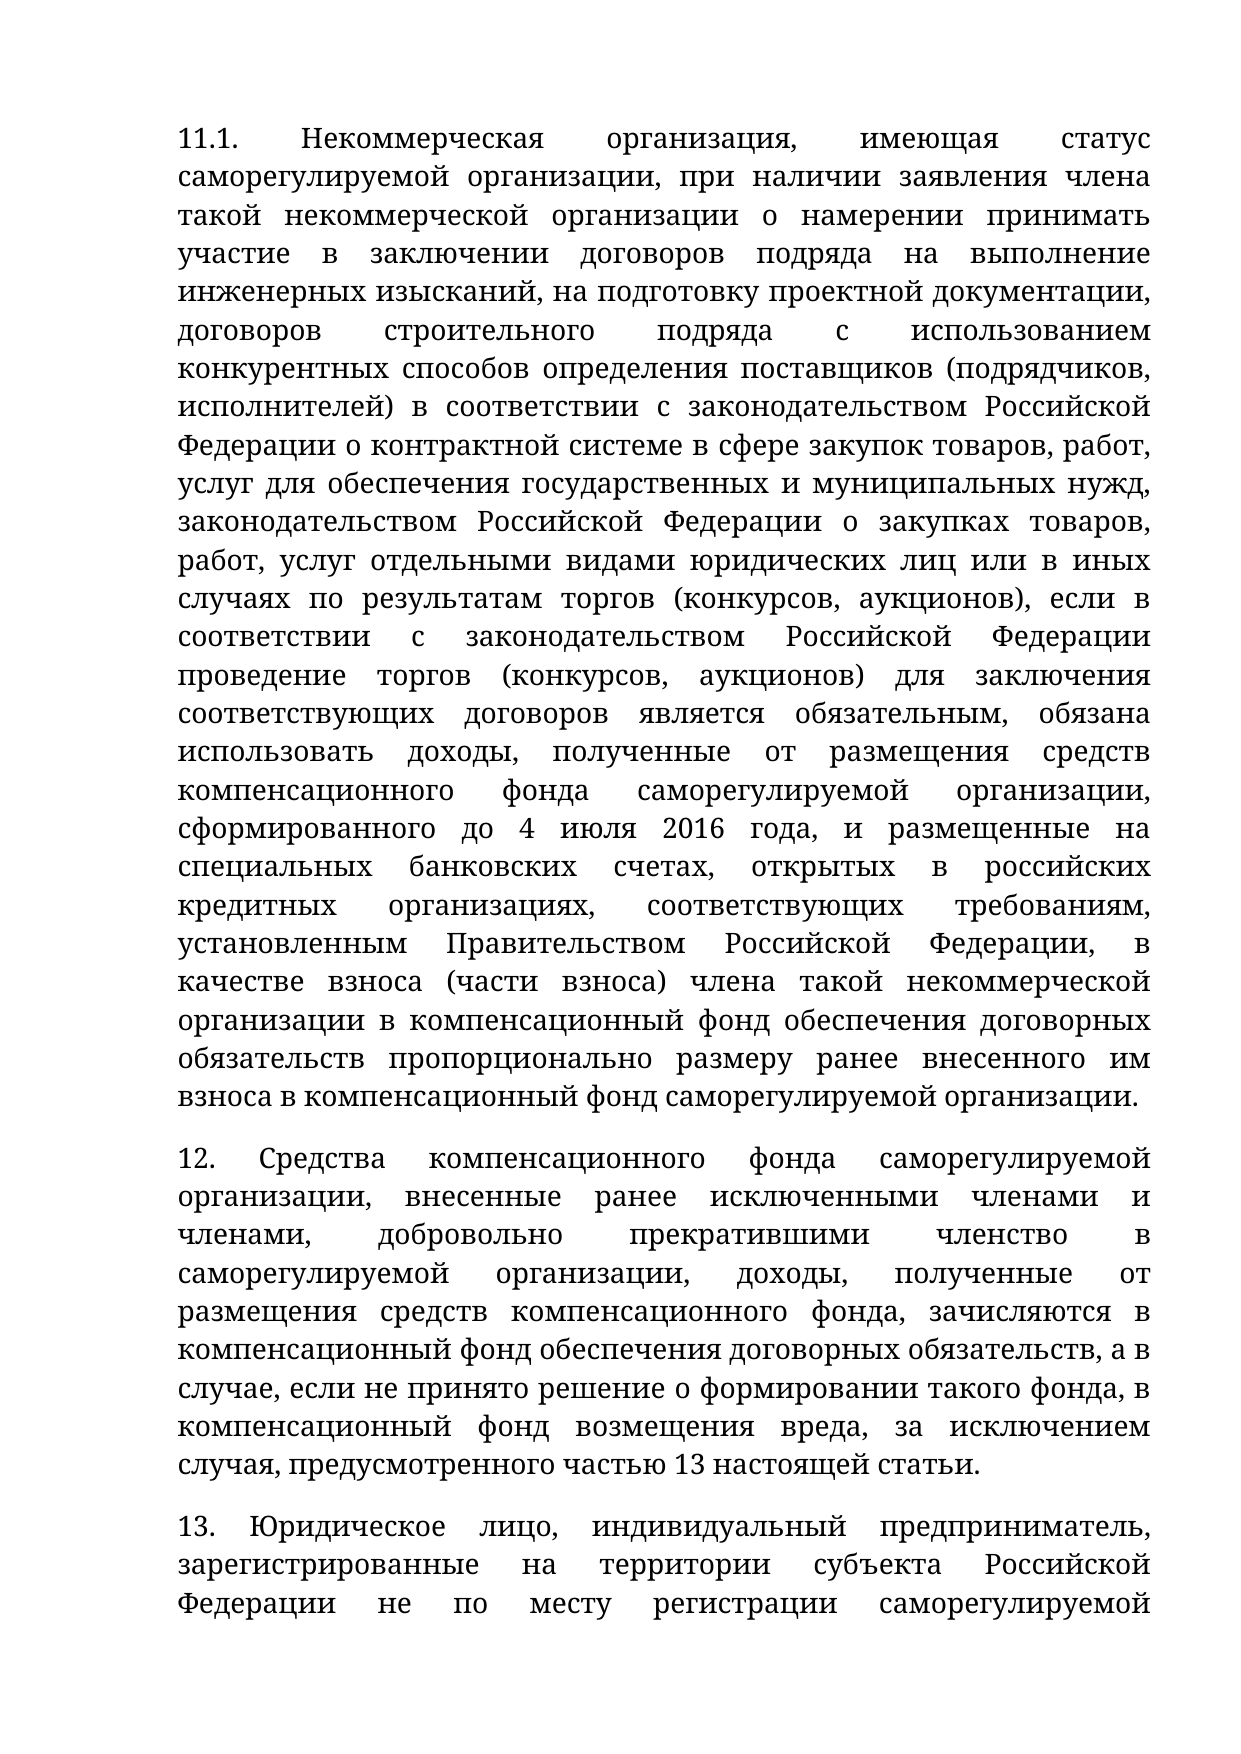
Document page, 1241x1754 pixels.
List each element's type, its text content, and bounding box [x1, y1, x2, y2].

text 11.1. Некоммерческая организация, имеющая статус саморегулируемой организации, при наличии заявления члена такой некоммерческой организации о намерении принимать участие в заключении договоров подряда на выполнение инженерных изысканий, на подготовку проектной документации, договоров строительного подряда с использованием конкурентных способов определения поставщиков (подрядчиков, исполнителей) в соответствии с законодательством Российской Федерации о контрактной системе в сфере закупок товаров, работ, услуг для обеспечения государственных и муниципальных нужд, законодательством Российской Федерации о закупках товаров, работ, услуг отдельными видами юридических лиц или в иных случаях по результатам торгов (конкурсов, аукционов), если в соответствии с законодательством Российской Федерации проведение торгов (конкурсов, аукционов) для заключения соответствующих договоров является обязательным, обязана использовать доходы, полученные от размещения средств компенсационного фонда саморегулируемой организации, сформированного до 4 июля 2016 года, и размещенные на специальных банковских счетах, открытых в российских кредитных организациях, соответствующих требованиям, установленным Правительством Российской Федерации, в качестве взноса (части взноса) члена такой некоммерческой организации в компенсационный фонд обеспечения договорных обязательств пропорционально размеру ранее внесенного им взноса в компенсационный фонд саморегулируемой организации. [177, 118, 1152, 1115]
text 12. Средства компенсационного фонда саморегулируемой организации, внесенные ранее исключенными членами и членами, добровольно прекратившими членство в саморегулируемой организации, доходы, полученные от размещения средств компенсационного фонда, зачисляются в компенсационный фонд обеспечения договорных обязательств, а в случае, если не принято решение о формировании такого фонда, в компенсационный фонд возмещения вреда, за исключением случая, предусмотренного частью 13 настоящей статьи. [177, 1138, 1152, 1483]
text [177, 1506, 1152, 1621]
